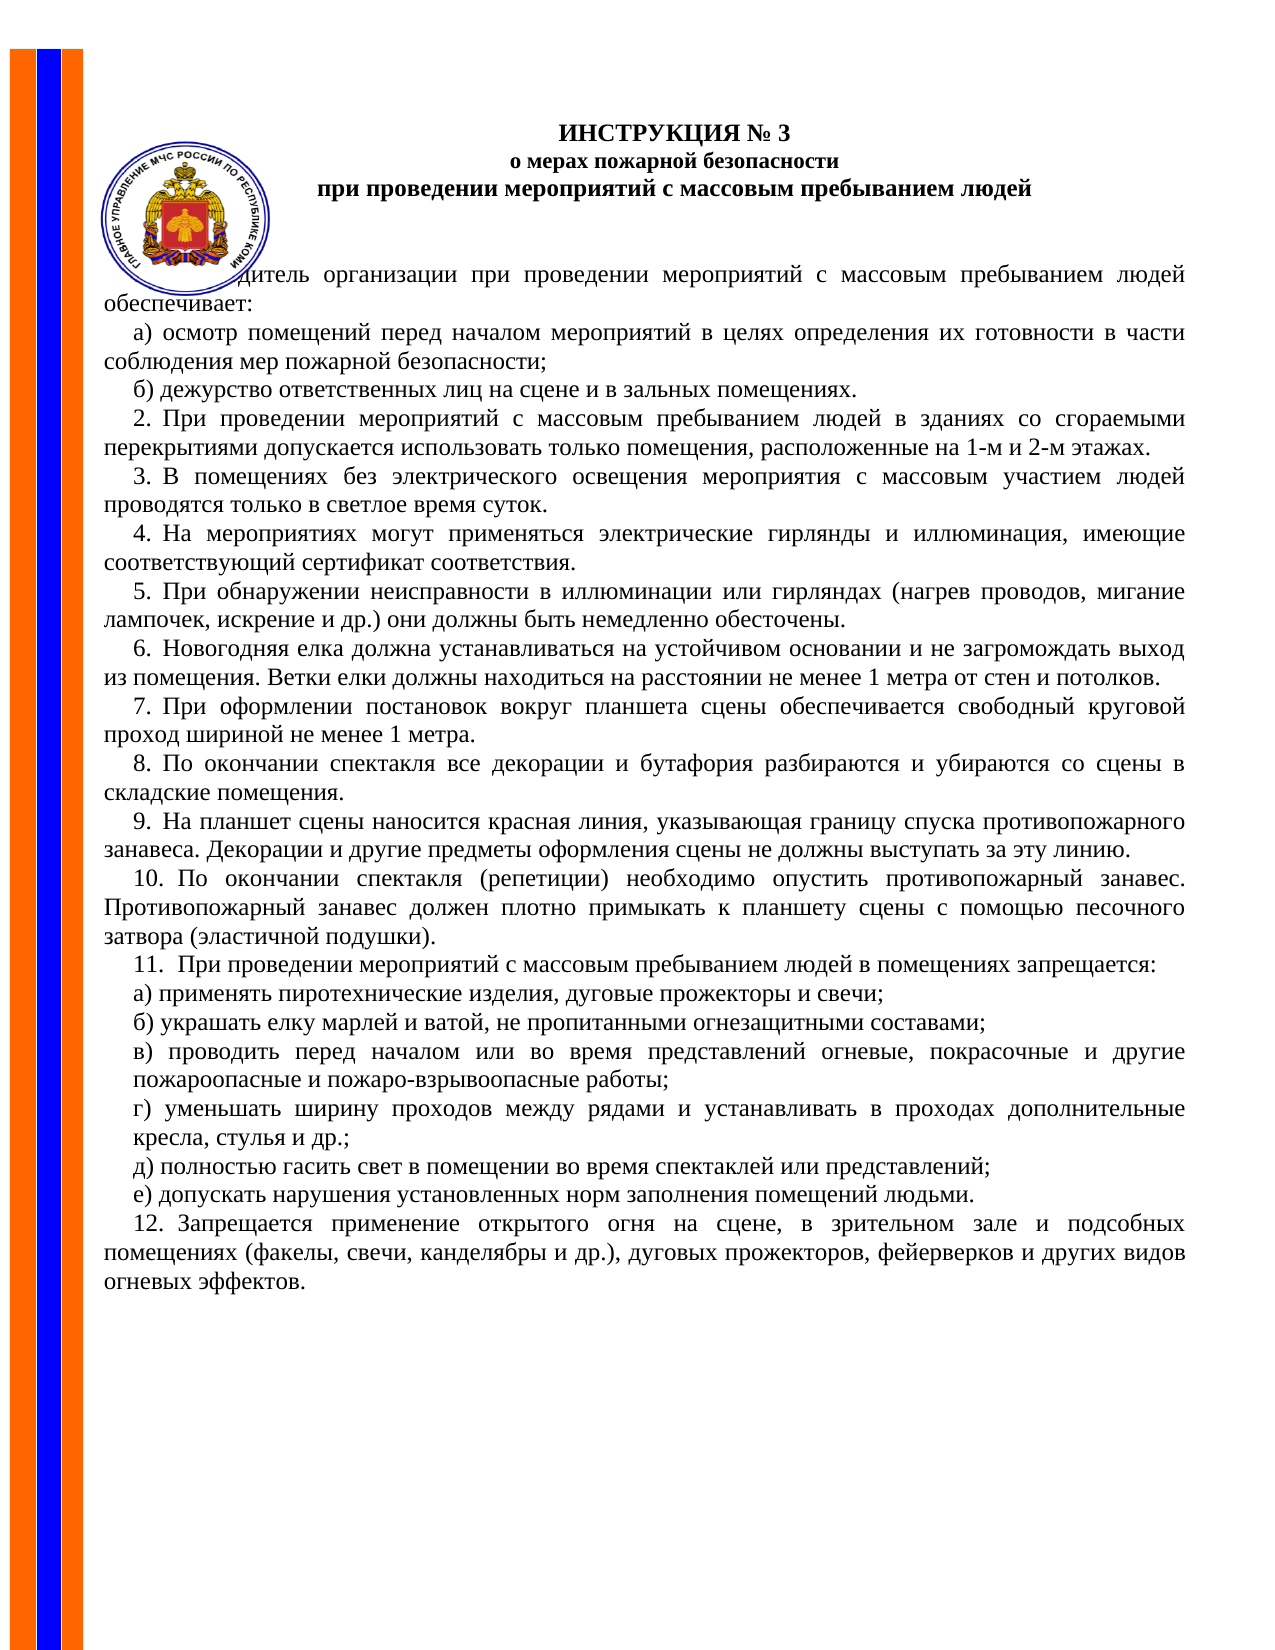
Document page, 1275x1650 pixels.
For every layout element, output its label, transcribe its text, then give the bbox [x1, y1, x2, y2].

list При проведении мероприятий с массовым пребыванием людей в помещениях запрещается: [103, 949, 1186, 978]
list По окончании спектакля (репетиции) необходимо опустить противопожарный занавес. Противопожарный занавес должен плотно примыкать к планшету сцены с помощью песочного затвора (эластичной подушки). [103, 863, 1186, 949]
text г) уменьшать ширину проходов между рядами и устанавливать в проходах дополнительные кресла, стулья и др.; [133, 1093, 1186, 1151]
list Новогодняя елка должна устанавливаться на устойчивом основании и не загромождать выход из помещения. Ветки елки должны находиться на расстоянии не менее 1 метра от стен и потолков. [103, 633, 1186, 691]
text ИНСТРУКЦИЯ № 3 [162, 118, 1186, 147]
list На планшет сцены наносится красная линия, указывающая границу спуска противопожарного занавеса. Декорации и другие предметы оформления сцены не должны выступать за эту линию. [103, 806, 1186, 863]
list Руководитель организации при проведении мероприятий с массовым пребыванием людей обеспечивает: [103, 259, 1186, 317]
text д) полностью гасить свет в помещении во время спектаклей или представлений; [133, 1151, 1186, 1179]
list В помещениях без электрического освещения мероприятия с массовым участием людей проводятся только в светлое время суток. [103, 461, 1186, 518]
list При оформлении постановок вокруг планшета сцены обеспечивается свободный круговой проход шириной не менее 1 метра. [103, 691, 1186, 748]
text в) проводить перед началом или во время представлений огневые, покрасочные и другие пожароопасные и пожаро-взрывоопасные работы; [133, 1036, 1186, 1093]
text а) осмотр помещений перед началом мероприятий в целях определения их готовности в части соблюдения мер пожарной безопасности; [103, 317, 1186, 374]
text б) украшать елку марлей и ватой, не пропитанными огнезащитными составами; [133, 1007, 1186, 1036]
list Запрещается применение открытого огня на сцене, в зрительном зале и подсобных помещениях (факелы, свечи, канделябры и др.), дуговых прожекторов, фейерверков и других видов огневых эффектов. [103, 1208, 1186, 1294]
list При обнаружении неисправности в иллюминации или гирляндах (нагрев проводов, мигание лампочек, искрение и др.) они должны быть немедленно обесточены. [103, 576, 1186, 633]
text б) дежурство ответственных лиц на сцене и в зальных помещениях. [133, 374, 1186, 403]
text а) применять пиротехнические изделия, дуговые прожекторы и свечи; [133, 978, 1186, 1007]
list При проведении мероприятий с массовым пребыванием людей в зданиях со сгораемыми перекрытиями допускается использовать только помещения, расположенные на 1-м и 2-м этажах. [103, 403, 1186, 461]
list По окончании спектакля все декорации и бутафория разбираются и убираются со сцены в складские помещения. [103, 748, 1186, 806]
list На мероприятиях могут применяться электрические гирлянды и иллюминация, имеющие соответствующий сертификат соответствия. [103, 518, 1186, 576]
picture [98, 139, 272, 298]
text при проведении мероприятий с массовым пребыванием людей [272, 173, 1186, 202]
text е) допускать нарушения установленных норм заполнения помещений людьми. [133, 1179, 1186, 1208]
text о мерах пожарной безопасности [272, 147, 1186, 173]
